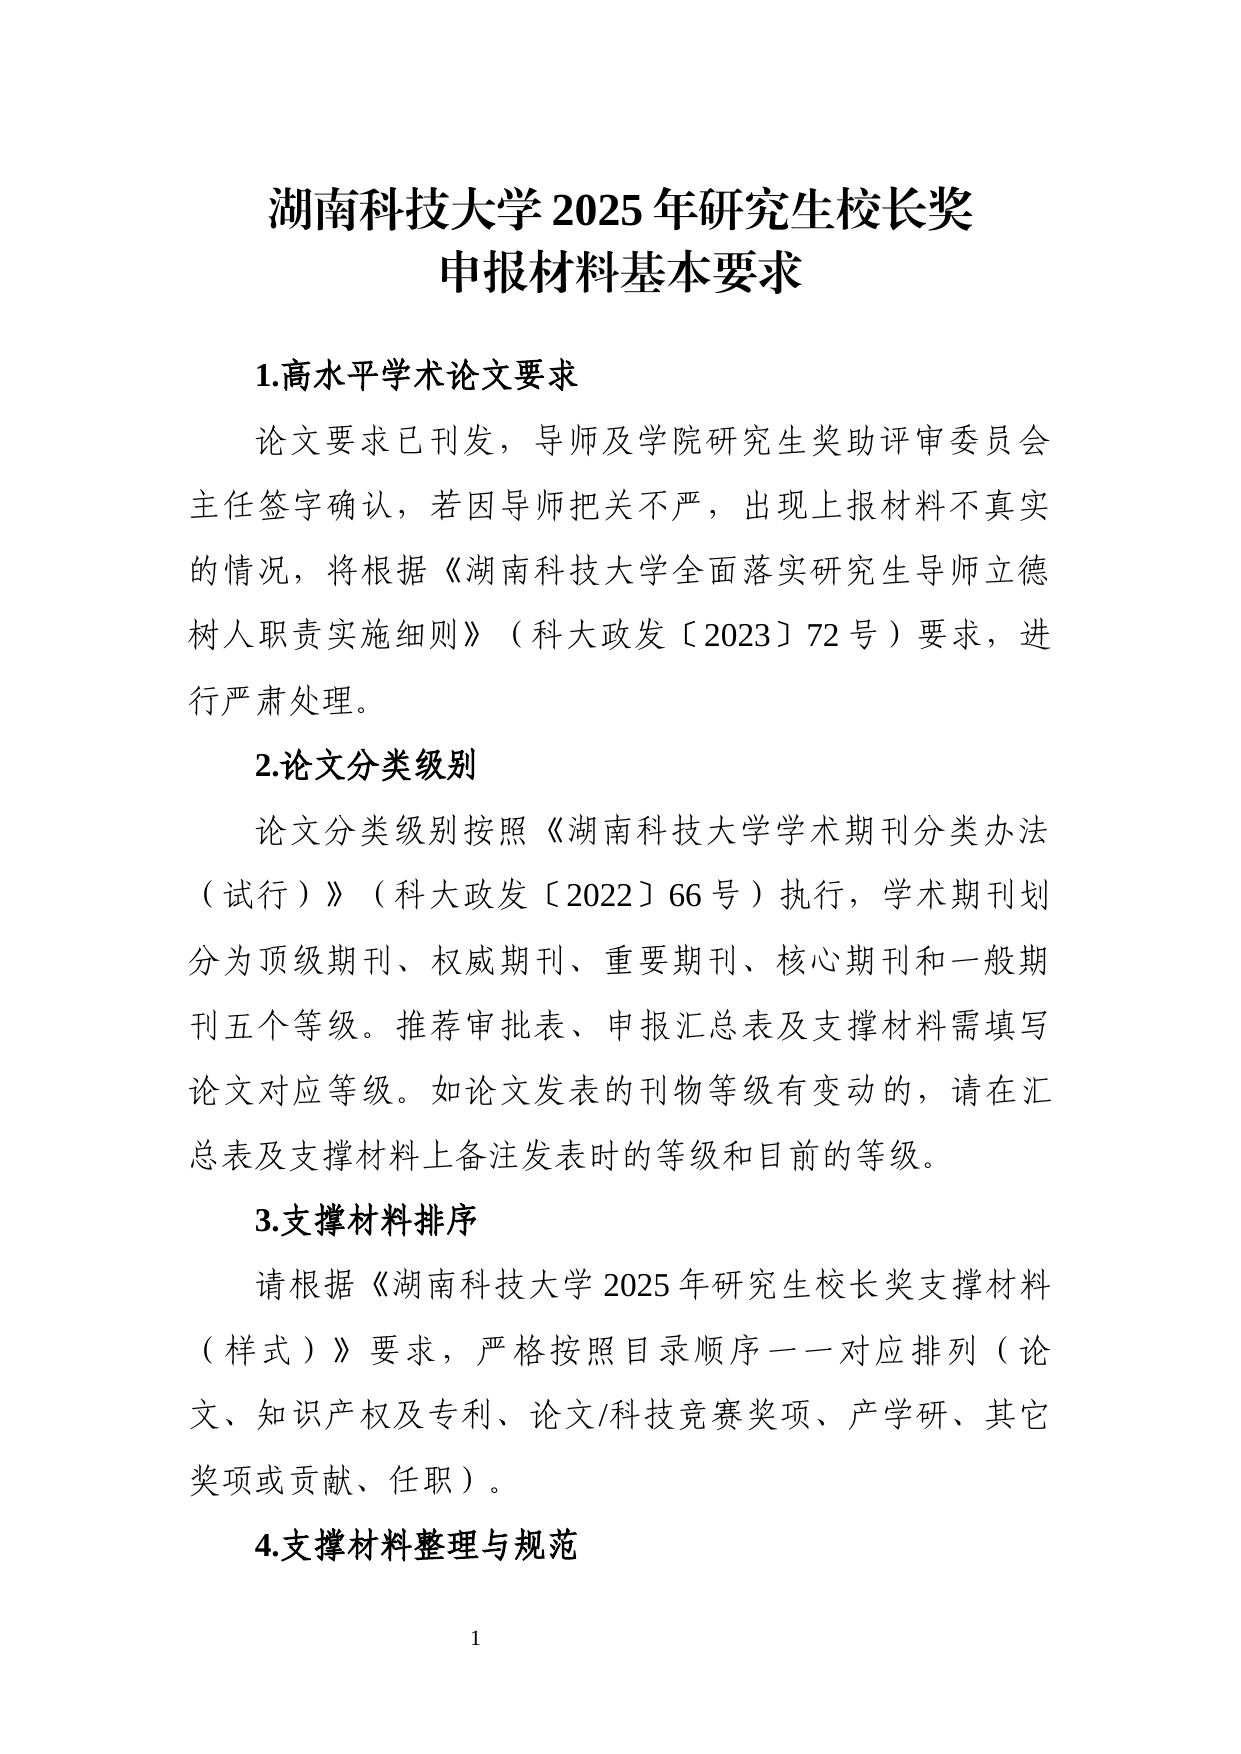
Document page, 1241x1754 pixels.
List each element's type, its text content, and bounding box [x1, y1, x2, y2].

text 论文分类级别按照《湖南科技大学学术期刊分类办法（试行）》（科大政发〔2022〕66号）执行，学术期刊划分为顶级期刊、权威期刊、重要期刊、核心期刊和一般期刊五个等级。推荐审批表、申报汇总表及支撑材料需填写论文对应等级。如论文发表的刊物等级有变动的，请在汇总表及支撑材料上备注发表时的等级和目前的等级。 [187, 796, 1053, 1186]
text 1.高水平学术论文要求 [187, 341, 1053, 406]
text 申报材料基本要求 [187, 243, 1053, 308]
text 3.支撑材料排序 [187, 1186, 1053, 1251]
text 4.支撑材料整理与规范 [187, 1511, 1053, 1576]
text 2.论文分类级别 [187, 731, 1053, 796]
text 论文要求已刊发，导师及学院研究生奖助评审委员会主任签字确认，若因导师把关不严，出现上报材料不真实的情况，将根据《湖南科技大学全面落实研究生导师立德树人职责实施细则》（科大政发〔2023〕72号）要求，进行严肃处理。 [187, 406, 1053, 731]
text 湖南科技大学2025年研究生校长奖 [187, 178, 1053, 243]
text 请根据《湖南科技大学2025年研究生校长奖支撑材料（样式）》要求，严格按照目录顺序一一对应排列（论文、知识产权及专利、论文/科技竞赛奖项、产学研、其它奖项或贡献、任职）。 [187, 1251, 1053, 1511]
